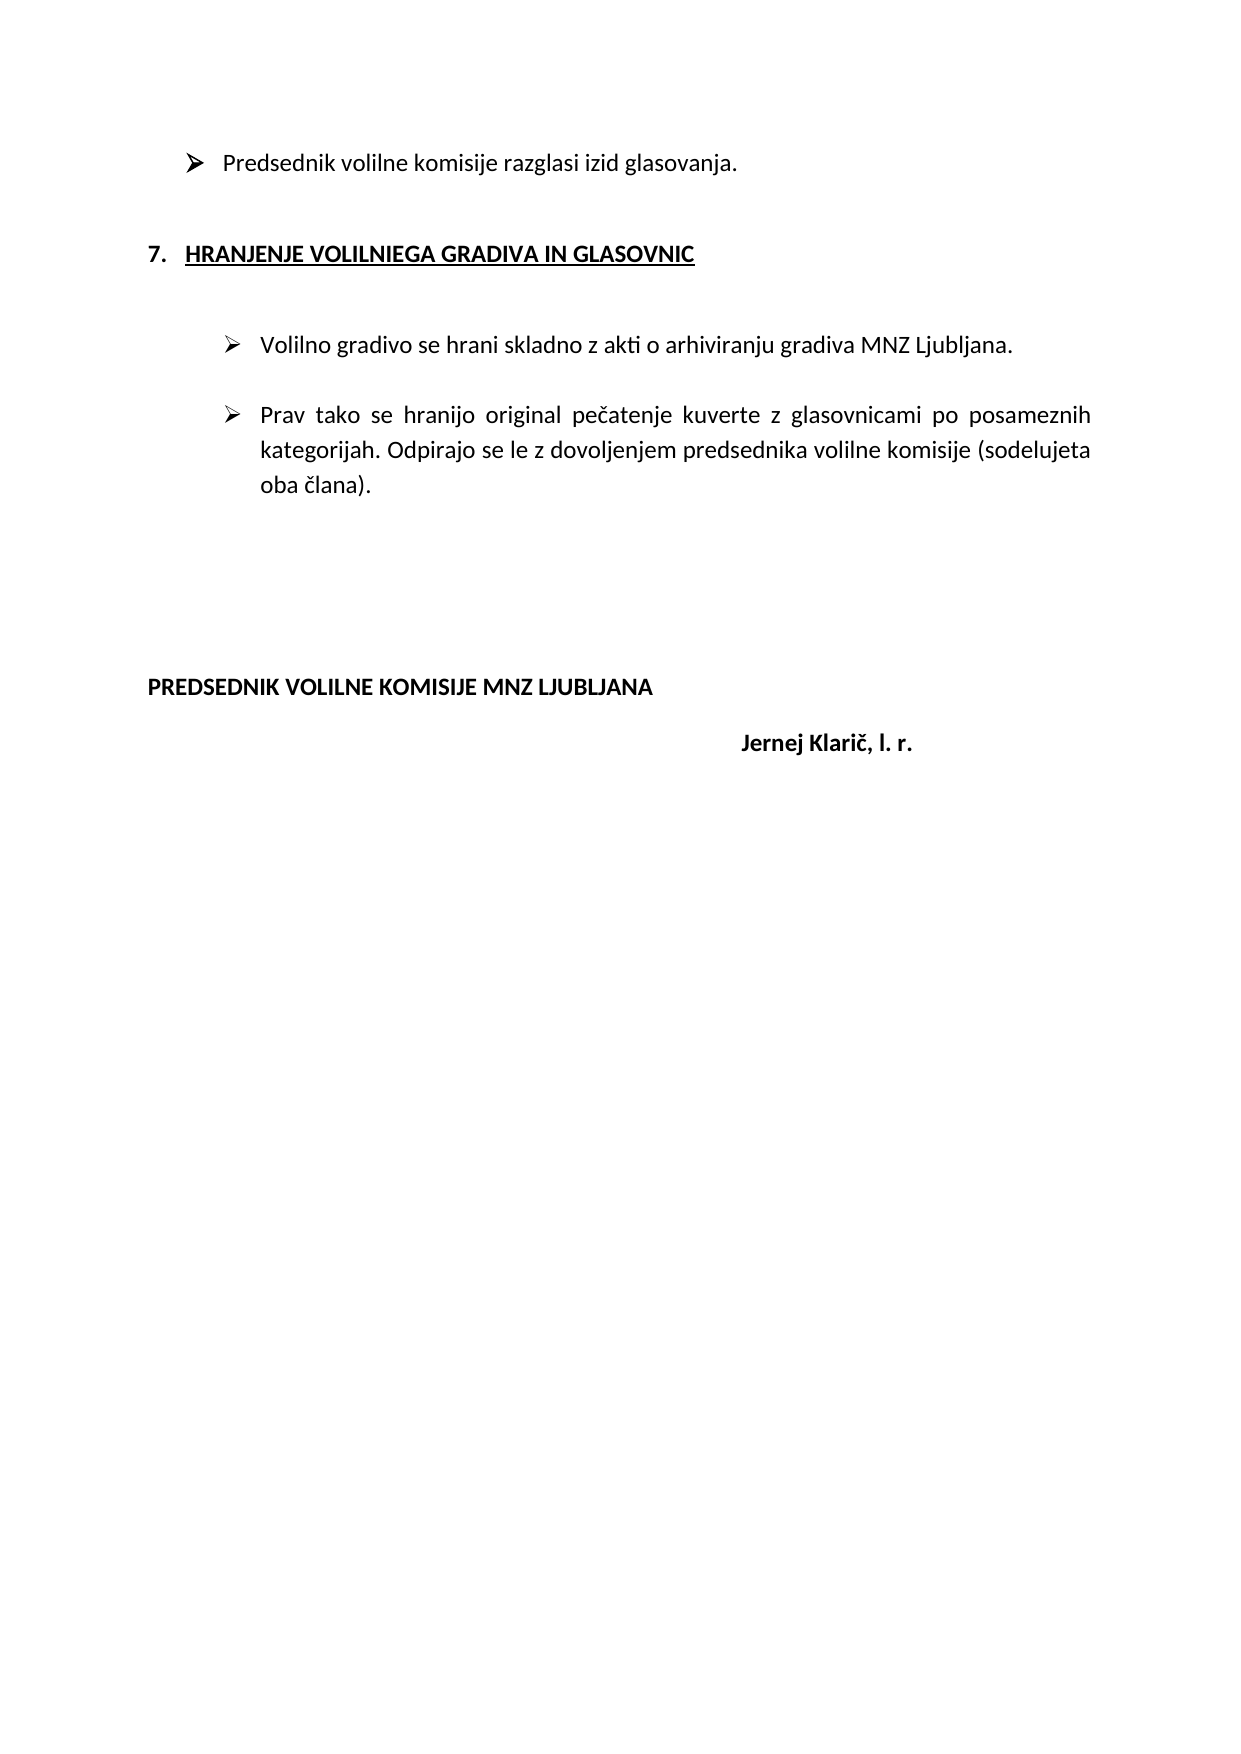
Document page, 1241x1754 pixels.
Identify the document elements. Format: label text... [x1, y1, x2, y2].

list Predsednik volilne komisije razglasi izid glasovanja. [185, 148, 1093, 178]
text PREDSEDNIK VOLILNE KOMISIJE MNZ LJUBLJANA [148, 671, 1093, 702]
list HRANJENJE VOLILNIEGA GRADIVA IN GLASOVNIC [148, 238, 1093, 269]
text Jernej Klarič, l. r. [148, 727, 1093, 758]
list Prav tako se hranijo original pečatenje kuverte z glasovnicami po posameznih kategorijah. Odpirajo se le z dovoljenjem predsednika volilne komisije (sodelujeta oba člana). [223, 399, 1093, 500]
list Volilno gradivo se hrani skladno z akti o arhiviranju gradiva MNZ Ljubljana. [223, 329, 1093, 360]
